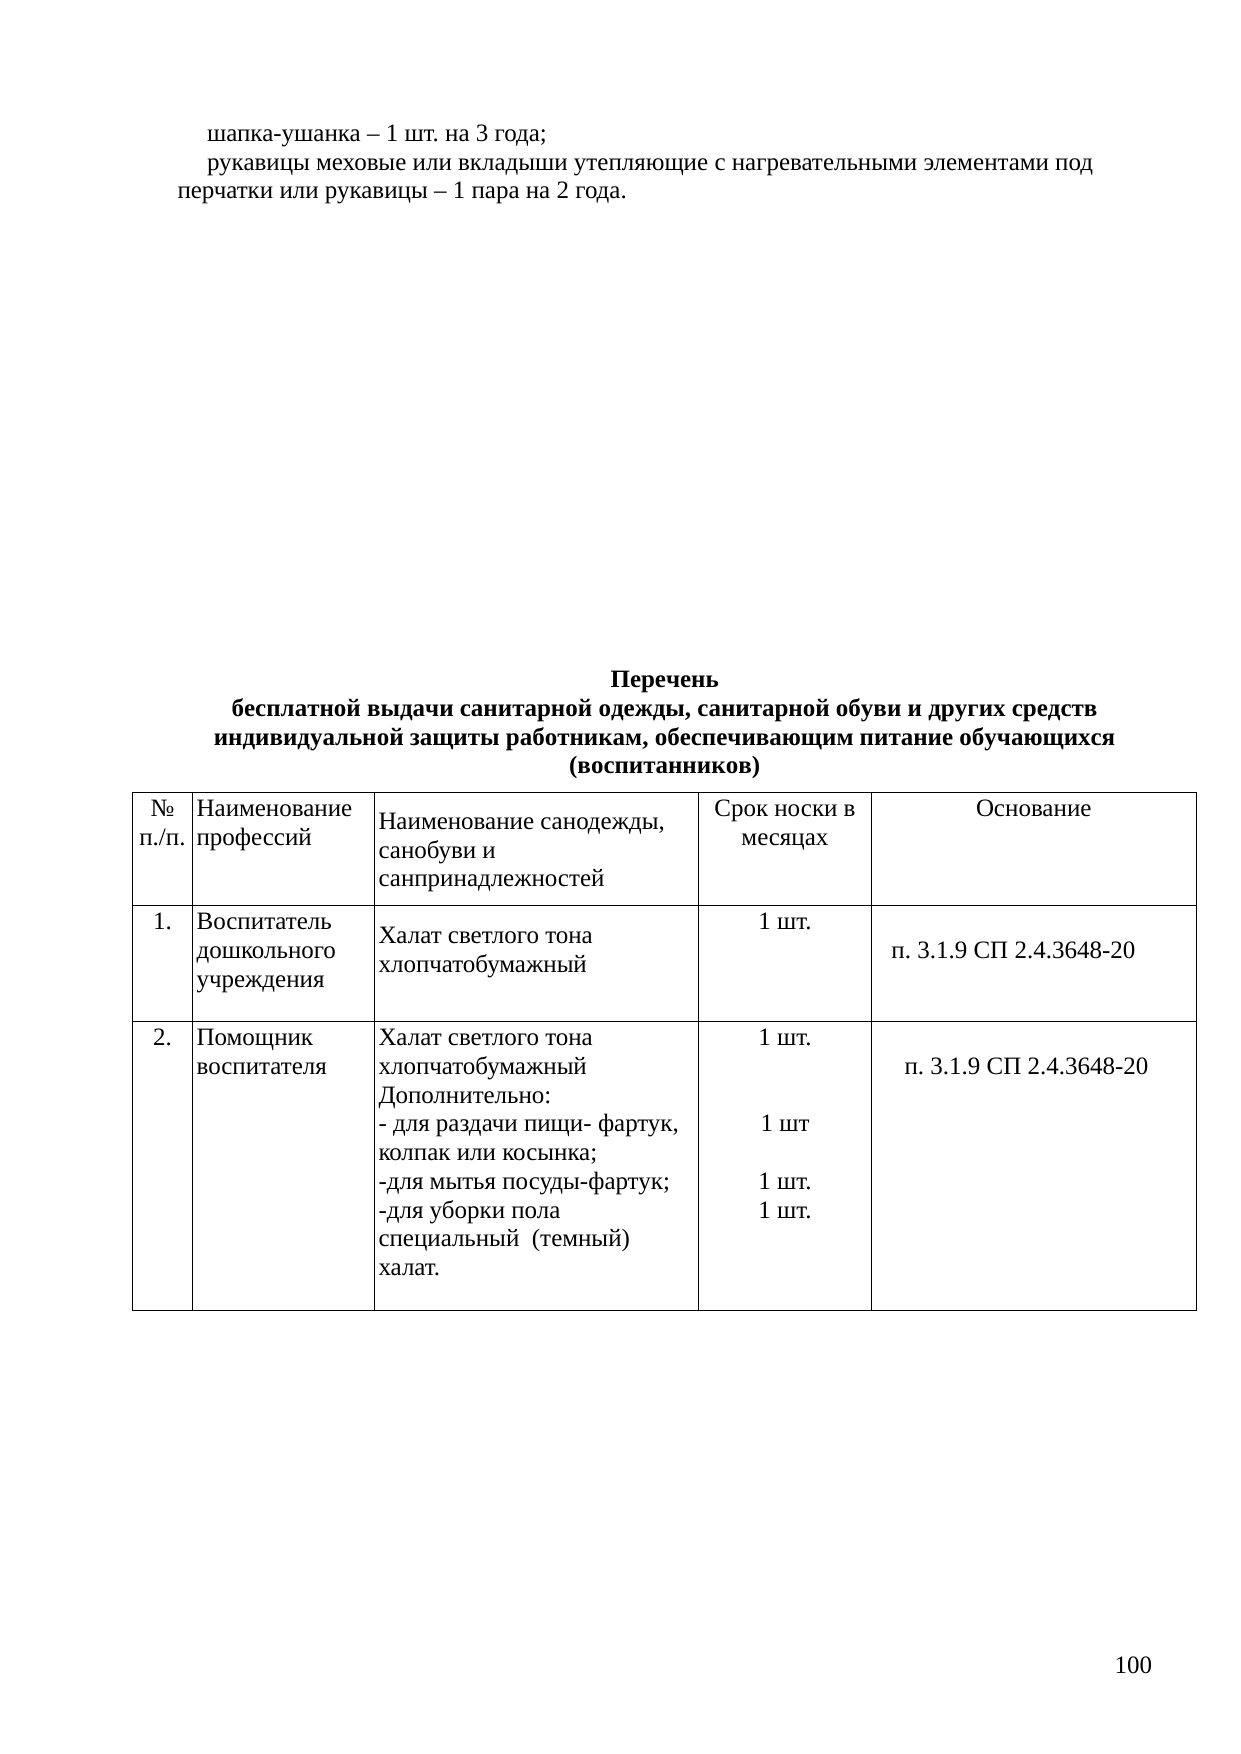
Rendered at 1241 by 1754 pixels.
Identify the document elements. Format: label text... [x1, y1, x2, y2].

table_cell п. 3.1.9 СП 2.4.3648-20 [872, 1022, 1196, 1310]
table_cell 2. [133, 1022, 192, 1310]
text бесплатной выдачи санитарной одежды, санитарной обуви и других средств индивидуальной защиты работникам, обеспечивающим питание обучающихся (воспитанников) [177, 693, 1152, 779]
table_header Срок носки в месяцах [699, 793, 871, 905]
table_cell п. 3.1.9 СП 2.4.3648-20 [872, 906, 1196, 1021]
table_header № п./п. [133, 793, 192, 905]
table_cell 1 шт. [699, 906, 871, 1021]
text рукавицы меховые или вкладыши утепляющие с нагревательными элементами под перчатки или рукавицы – 1 пара на 2 года. [177, 147, 1152, 204]
table_cell Халат светлого тона хлопчатобумажный Дополнительно: - для раздачи пищи- фартук, колпак или косынка; -для мытья посуды-фартук; -для уборки пола специальный (темный) халат. [375, 1022, 698, 1310]
table_header Наименование санодежды, санобуви и санпринадлежностей [375, 793, 698, 905]
table_cell 1 шт. 1 шт 1 шт. 1 шт. [699, 1022, 871, 1310]
table_cell Помощник воспитателя [193, 1022, 374, 1310]
text Перечень [177, 664, 1152, 693]
text шапка-ушанка – 1 шт. на 3 года; [177, 118, 1152, 147]
table_cell Халат светлого тона хлопчатобумажный [375, 906, 698, 1021]
table_header Наименование профессий [193, 793, 374, 905]
table_cell 1. [133, 906, 192, 1021]
table_cell Воспитатель дошкольного учреждения [193, 906, 374, 1021]
table_header Основание [872, 793, 1196, 905]
